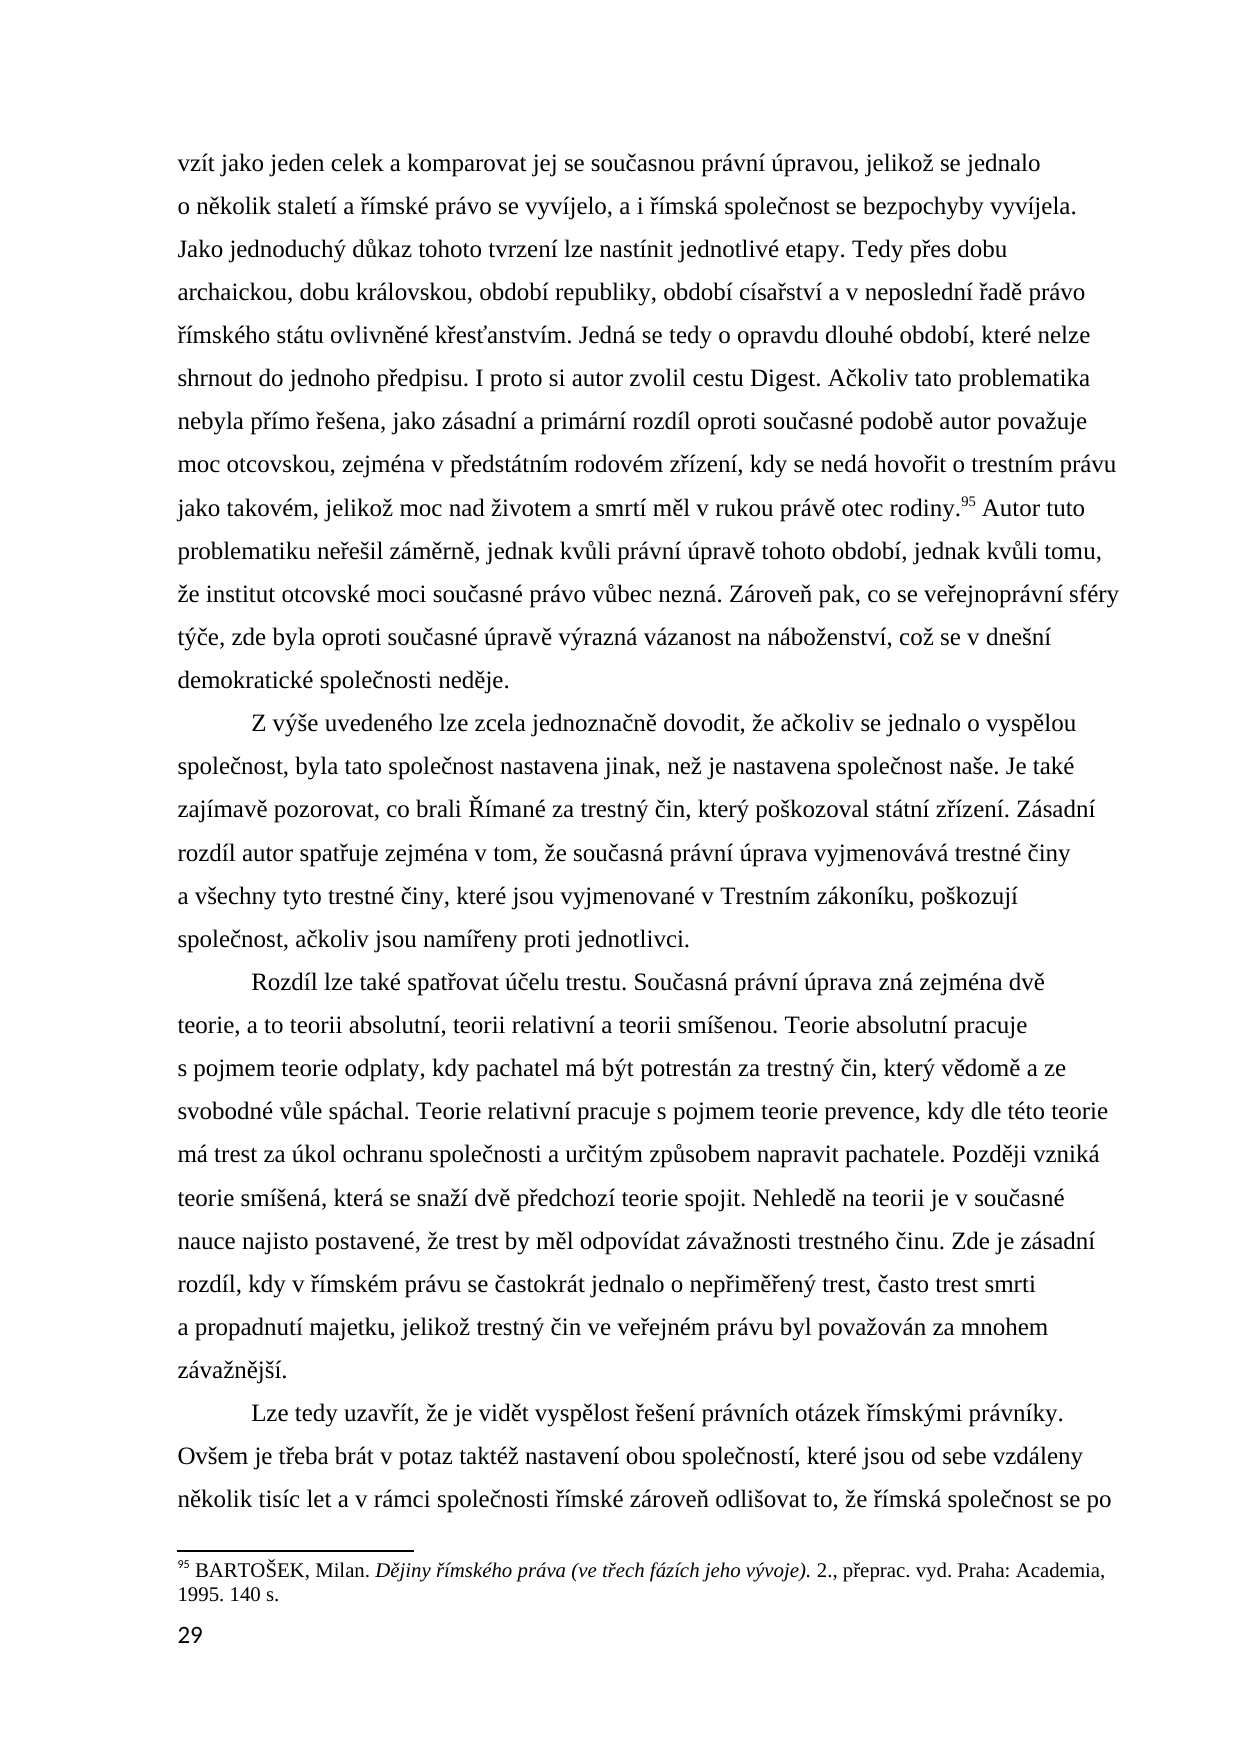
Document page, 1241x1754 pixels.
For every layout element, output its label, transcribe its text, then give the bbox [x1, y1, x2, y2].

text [177, 1398, 1122, 1513]
text Rozdíl lze také spatřovat účelu trestu. Současná právní úprava zná zejména dvě teorie, a to teorii absolutní, teorii relativní a teorii smíšenou. Teorie absolutní pracuje s pojmem teorie odplaty, kdy pachatel má být potrestán za trestný čin, který vědomě a ze svobodné vůle spáchal. Teorie relativní pracuje s pojmem teorie prevence, kdy dle této teorie má trest za úkol ochranu společnosti a určitým způsobem napravit pachatele. Později vzniká teorie smíšená, která se snaží dvě předchozí teorie spojit. Nehledě na teorii je v současné nauce najisto postavené, že trest by měl odpovídat závažnosti trestného činu. Zde je zásadní rozdíl, kdy v římském právu se častokrát jednalo o nepřiměřený trest, často trest smrti a propadnutí majetku, jelikož trestný čin ve veřejném právu byl považován za mnohem závažnější. [177, 967, 1122, 1384]
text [177, 148, 1122, 694]
text Z výše uvedeného lze zcela jednoznačně dovodit, že ačkoliv se jednalo o vyspělou společnost, byla tato společnost nastavena jinak, než je nastavena společnost naše. Je také zajímavě pozorovat, co brali Římané za trestný čin, který poškozoval státní zřízení. Zásadní rozdíl autor spatřuje zejména v tom, že současná právní úprava vyjmenovává trestné činy a všechny tyto trestné činy, které jsou vyjmenované v Trestním zákoníku, poškozují společnost, ačkoliv jsou namířeny proti jednotlivci. [177, 708, 1122, 953]
